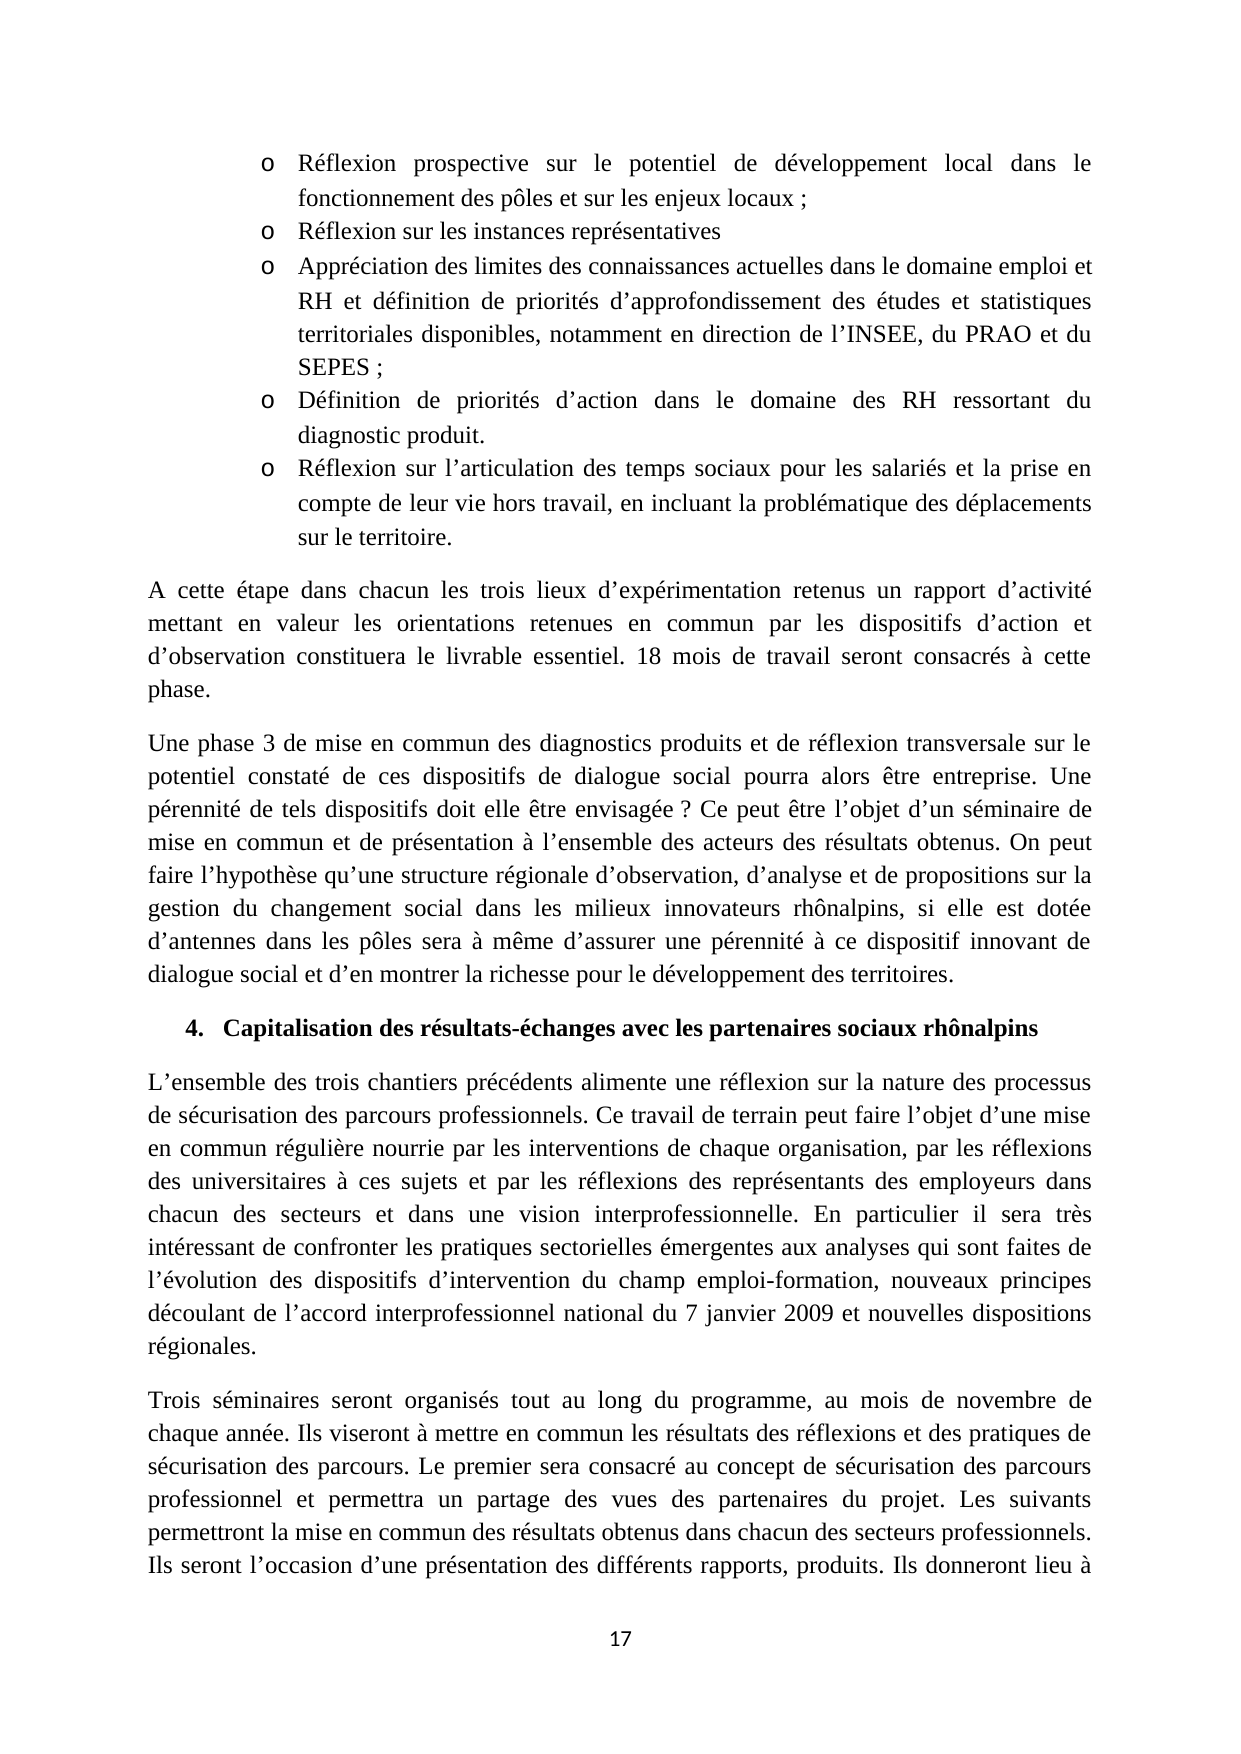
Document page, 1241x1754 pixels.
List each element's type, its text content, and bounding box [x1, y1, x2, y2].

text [148, 1385, 1093, 1579]
list Appréciation des limites des connaissances actuelles dans le domaine emploi et RH et définition de priorités d’approfondissement des études et statistiques territoriales disponibles, notamment en direction de l’INSEE, du PRAO et du SEPES ; [260, 251, 1093, 381]
list Capitalisation des résultats-échanges avec les partenaires sociaux rhônalpins [185, 1013, 1093, 1042]
text L’ensemble des trois chantiers précédents alimente une réflexion sur la nature des processus de sécurisation des parcours professionnels. Ce travail de terrain peut faire l’objet d’une mise en commun régulière nourrie par les interventions de chaque organisation, par les réflexions des universitaires à ces sujets et par les réflexions des représentants des employeurs dans chacun des secteurs et dans une vision interprofessionnelle. En particulier il sera très intéressant de confronter les pratiques sectorielles émergentes aux analyses qui sont faites de l’évolution des dispositifs d’intervention du champ emploi-formation, nouveaux principes découlant de l’accord interprofessionnel national du 7 janvier 2009 et nouvelles dispositions régionales. [148, 1067, 1093, 1360]
list Réflexion sur les instances représentatives [260, 216, 1093, 247]
text A cette étape dans chacun les trois lieux d’expérimentation retenus un rapport d’activité mettant en valeur les orientations retenues en commun par les dispositifs d’action et d’observation constituera le livrable essentiel. 18 mois de travail seront consacrés à cette phase. [148, 575, 1093, 703]
list Réflexion prospective sur le potentiel de développement local dans le fonctionnement des pôles et sur les enjeux locaux ; [260, 148, 1093, 211]
text Une phase 3 de mise en commun des diagnostics produits et de réflexion transversale sur le potentiel constaté de ces dispositifs de dialogue social pourra alors être entreprise. Une pérennité de tels dispositifs doit elle être envisagée ? Ce peut être l’objet d’un séminaire de mise en commun et de présentation à l’ensemble des acteurs des résultats obtenus. On peut faire l’hypothèse qu’une structure régionale d’observation, d’analyse et de propositions sur la gestion du changement social dans les milieux innovateurs rhônalpins, si elle est dotée d’antennes dans les pôles sera à même d’assurer une pérennité à ce dispositif innovant de dialogue social et d’en montrer la richesse pour le développement des territoires. [148, 728, 1093, 988]
list Réflexion sur l’articulation des temps sociaux pour les salariés et la prise en compte de leur vie hors travail, en incluant la problématique des déplacements sur le territoire. [260, 453, 1093, 550]
list Définition de priorités d’action dans le domaine des RH ressortant du diagnostic produit. [260, 385, 1093, 449]
